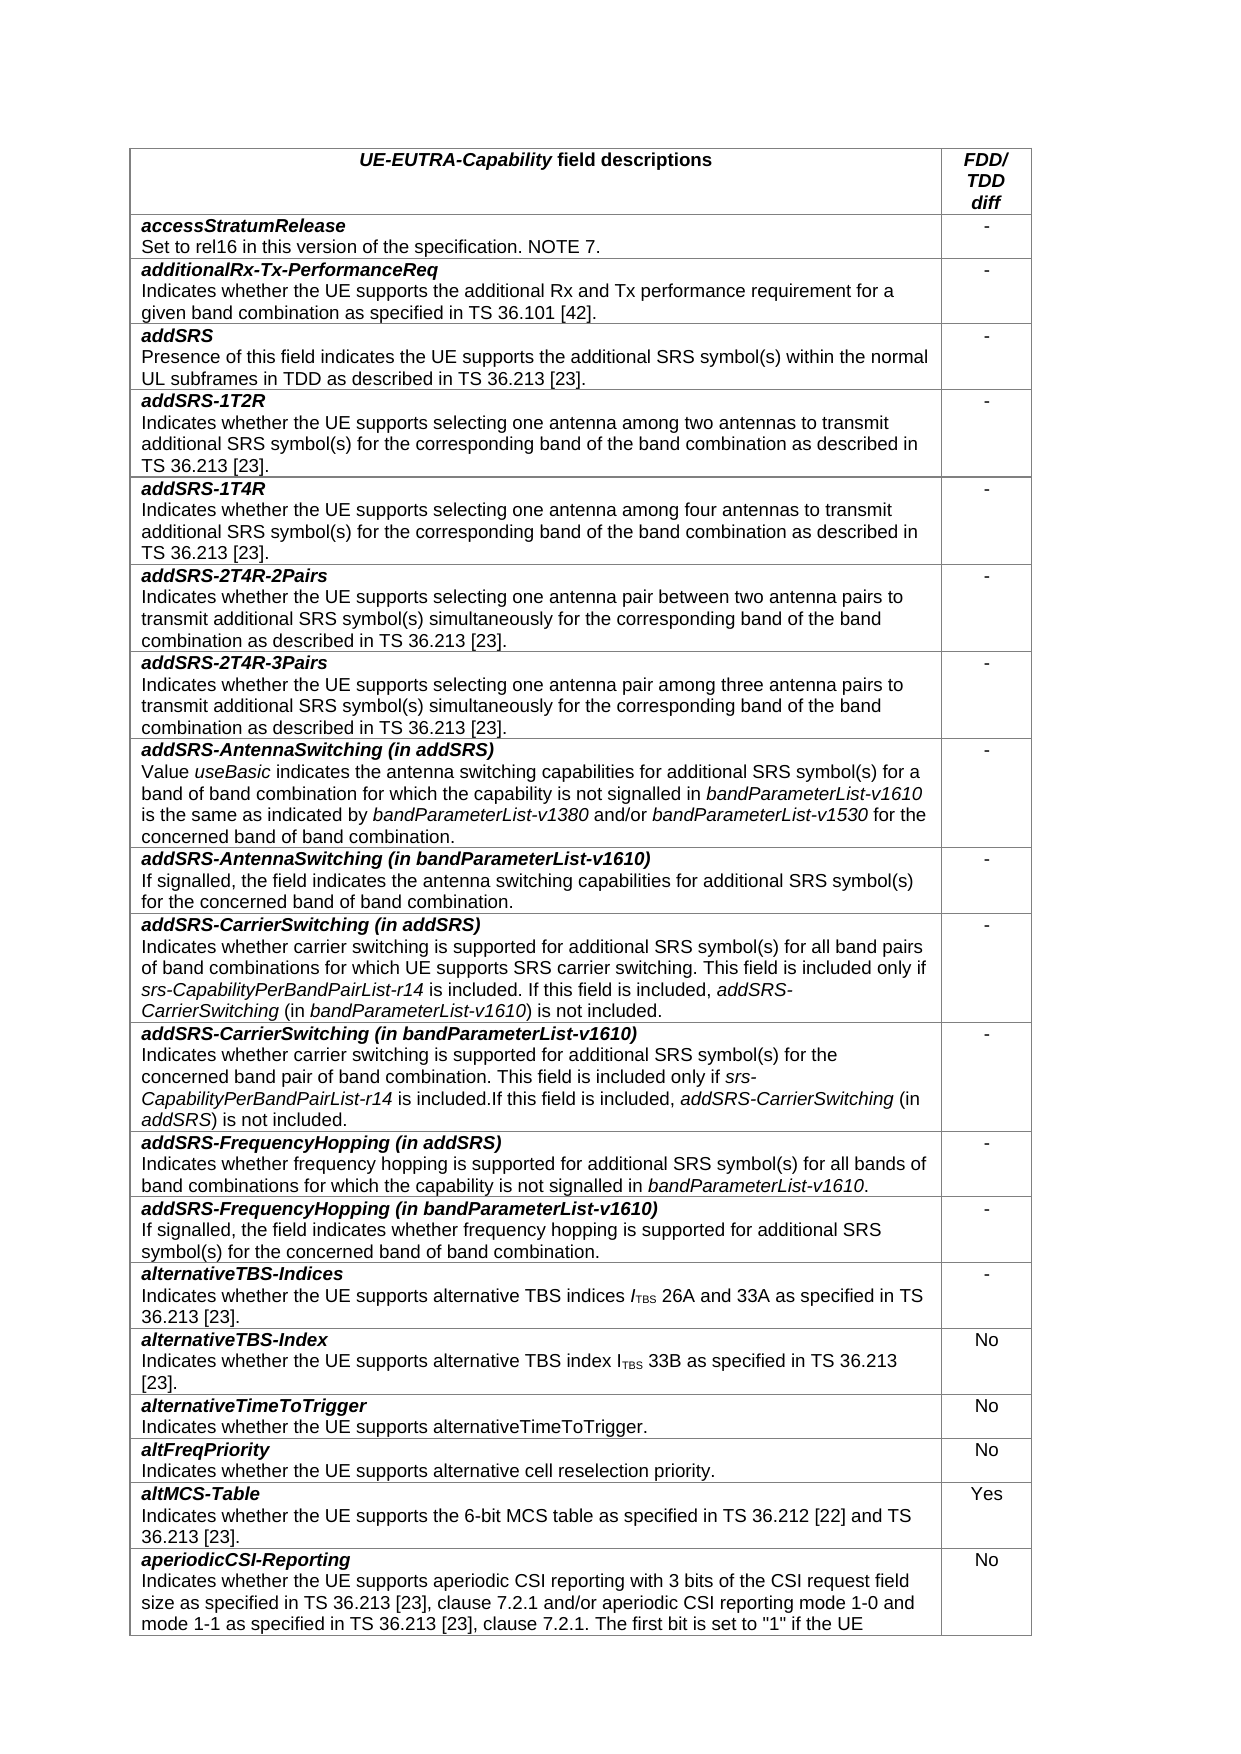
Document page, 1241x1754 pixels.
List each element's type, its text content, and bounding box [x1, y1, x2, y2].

table_cell altMCS-Table Indicates whether the UE supports the 6-bit MCS table as specified in TS 36.212 [22] and TS 36.213 [23]. [131, 1483, 941, 1547]
table_cell addSRS-2T4R-3Pairs Indicates whether the UE supports selecting one antenna pair among three antenna pairs to transmit additional SRS symbol(s) simultaneously for the corresponding band of the band combination as described in TS 36.213 [23]. [131, 652, 941, 738]
table_cell addSRS-CarrierSwitching (in addSRS) Indicates whether carrier switching is supported for additional SRS symbol(s) for all band pairs of band combinations for which UE supports SRS carrier switching. This field is included only if srs-CapabilityPerBandPairList-r14 is included. If this field is included, addSRS-CarrierSwitching (in bandParameterList-v1610) is not included. [131, 914, 941, 1022]
table_header FDD/ TDD diff [942, 149, 1031, 213]
table_cell - [942, 565, 1031, 651]
table_cell - [942, 259, 1031, 323]
table_cell - [942, 848, 1031, 913]
table_cell No [942, 1395, 1031, 1438]
table_cell - [942, 739, 1031, 847]
table_cell alternativeTBS-Index Indicates whether the UE supports alternative TBS index ITBS 33B as specified in TS 36.213 [23]. [131, 1329, 941, 1393]
table_cell - [942, 1197, 1031, 1262]
table_cell addSRS-AntennaSwitching (in addSRS) Value useBasic indicates the antenna switching capabilities for additional SRS symbol(s) for a band of band combination for which the capability is not signalled in bandParameterList-v1610 is the same as indicated by bandParameterList-v1380 and/or bandParameterList-v1530 for the concerned band of band combination. [131, 739, 941, 847]
table_cell addSRS-AntennaSwitching (in bandParameterList-v1610) If signalled, the field indicates the antenna switching capabilities for additional SRS symbol(s) for the concerned band of band combination. [131, 848, 941, 913]
table_cell - [942, 1132, 1031, 1196]
table_cell - [942, 652, 1031, 738]
table_cell accessStratumRelease Set to rel16 in this version of the specification. NOTE 7. [131, 215, 941, 258]
table_header UE-EUTRA-Capability field descriptions [131, 149, 941, 213]
table_cell altFreqPriority Indicates whether the UE supports alternative cell reselection priority. [131, 1439, 941, 1482]
table_cell - [942, 478, 1031, 564]
table_cell - [942, 914, 1031, 1022]
table_cell - [942, 324, 1031, 389]
table_cell Yes [942, 1483, 1031, 1547]
table_cell - [942, 1263, 1031, 1328]
table_cell No [942, 1329, 1031, 1393]
table_cell - [942, 390, 1031, 476]
table_cell No [942, 1549, 1031, 1635]
table_cell - [942, 215, 1031, 258]
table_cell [131, 1549, 941, 1635]
table_cell addSRS Presence of this field indicates the UE supports the additional SRS symbol(s) within the normal UL subframes in TDD as described in TS 36.213 [23]. [131, 324, 941, 389]
table_cell addSRS-FrequencyHopping (in addSRS) Indicates whether frequency hopping is supported for additional SRS symbol(s) for all bands of band combinations for which the capability is not signalled in bandParameterList-v1610. [131, 1132, 941, 1196]
table_cell addSRS-1T4R Indicates whether the UE supports selecting one antenna among four antennas to transmit additional SRS symbol(s) for the corresponding band of the band combination as described in TS 36.213 [23]. [131, 478, 941, 564]
table_cell alternativeTBS-Indices Indicates whether the UE supports alternative TBS indices ITBS 26A and 33A as specified in TS 36.213 [23]. [131, 1263, 941, 1328]
table_cell addSRS-2T4R-2Pairs Indicates whether the UE supports selecting one antenna pair between two antenna pairs to transmit additional SRS symbol(s) simultaneously for the corresponding band of the band combination as described in TS 36.213 [23]. [131, 565, 941, 651]
table_cell addSRS-1T2R Indicates whether the UE supports selecting one antenna among two antennas to transmit additional SRS symbol(s) for the corresponding band of the band combination as described in TS 36.213 [23]. [131, 390, 941, 476]
table_cell addSRS-FrequencyHopping (in bandParameterList-v1610) If signalled, the field indicates whether frequency hopping is supported for additional SRS symbol(s) for the concerned band of band combination. [131, 1197, 941, 1262]
table_cell addSRS-CarrierSwitching (in bandParameterList-v1610) Indicates whether carrier switching is supported for additional SRS symbol(s) for the concerned band pair of band combination. This field is included only if srs-CapabilityPerBandPairList-r14 is included.If this field is included, addSRS-CarrierSwitching (in addSRS) is not included. [131, 1023, 941, 1131]
table_cell alternativeTimeToTrigger Indicates whether the UE supports alternativeTimeToTrigger. [131, 1395, 941, 1438]
table_cell No [942, 1439, 1031, 1482]
table_cell additionalRx-Tx-PerformanceReq Indicates whether the UE supports the additional Rx and Tx performance requirement for a given band combination as specified in TS 36.101 [42]. [131, 259, 941, 323]
table_cell - [942, 1023, 1031, 1131]
